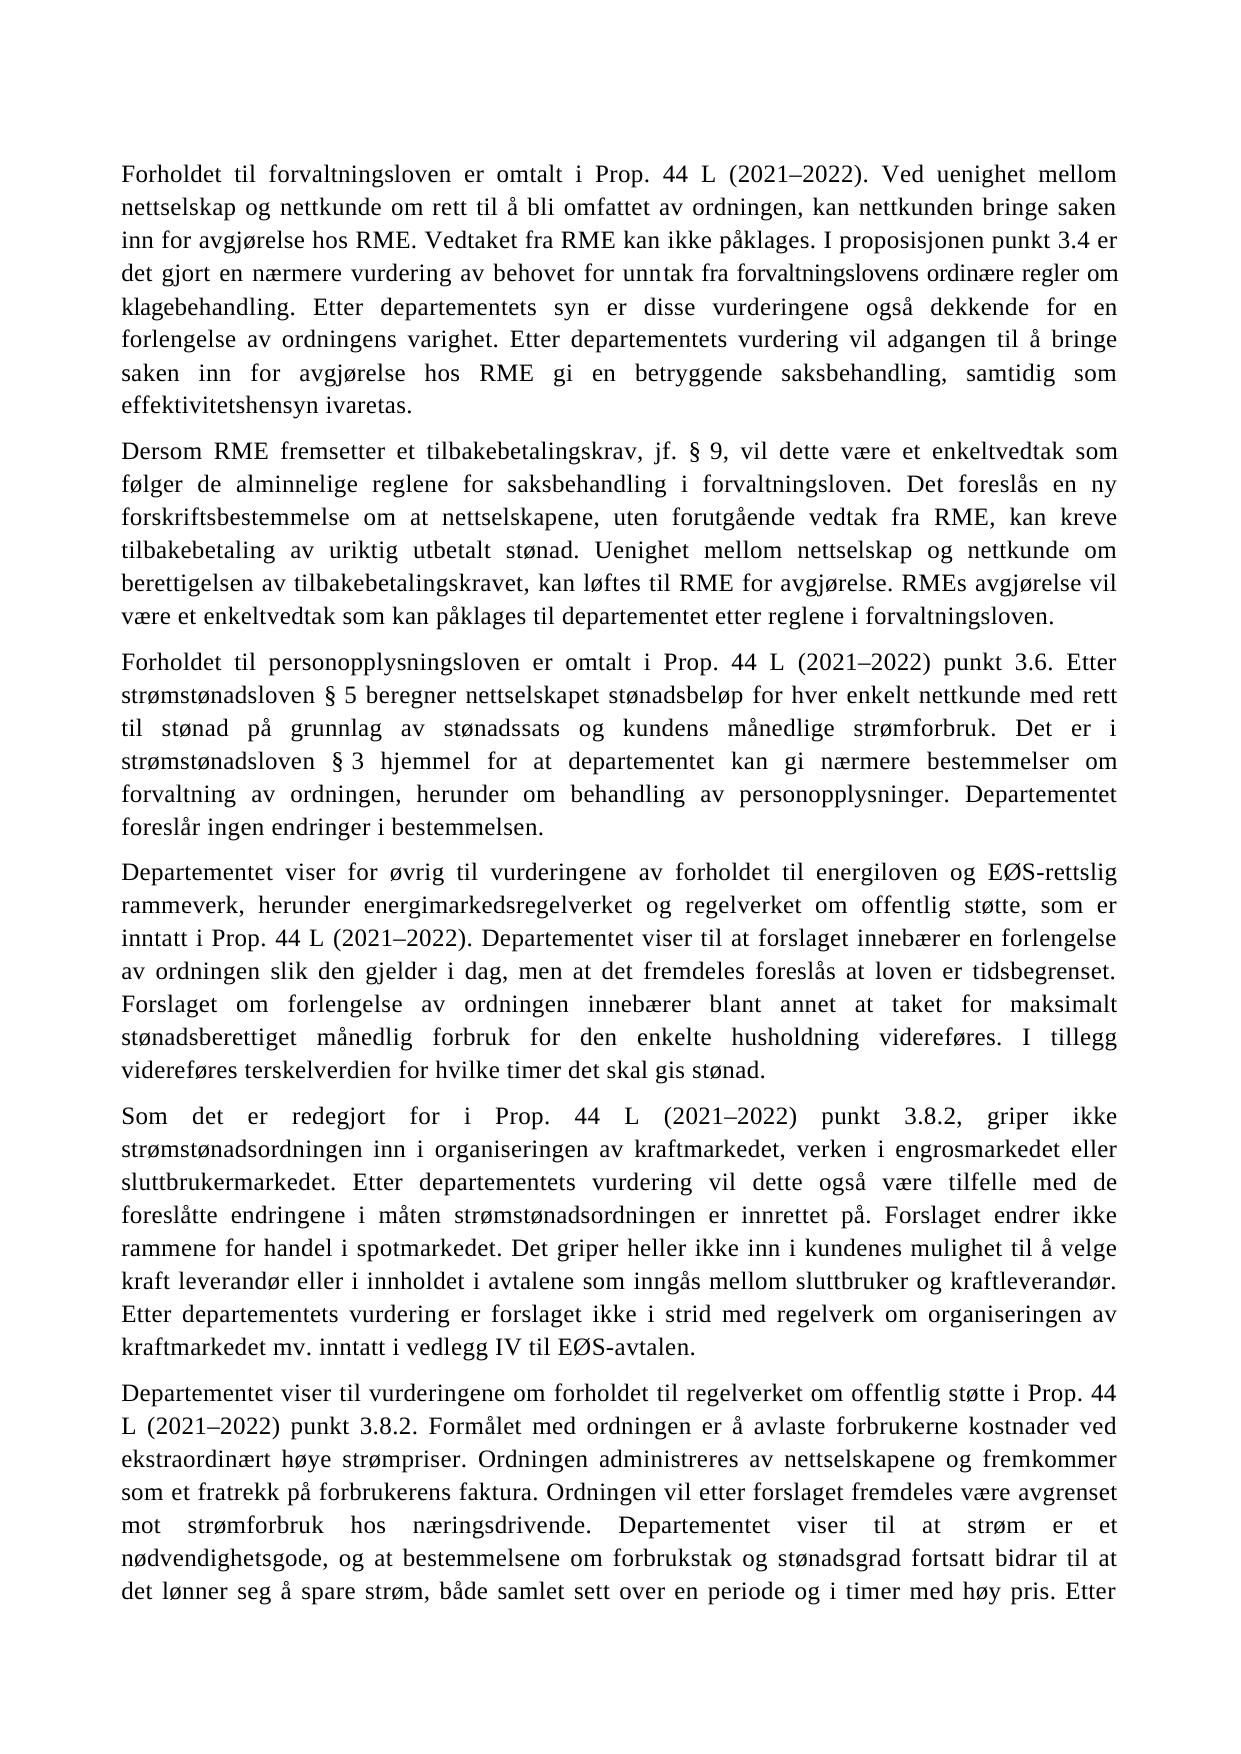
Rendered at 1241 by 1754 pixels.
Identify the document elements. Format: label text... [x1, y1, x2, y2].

text Departementet viser for øvrig til vurderingene av forholdet til energiloven og EØS-rettslig rammeverk, herunder energimarkedsregelverket og regelverket om offentlig støtte, som er inntatt i Prop. 44 L (2021–2022). Departementet viser til at forslaget innebærer en forlengelse av ordningen slik den gjelder i dag, men at det fremdeles foreslås at loven er tidsbegrenset. Forslaget om forlengelse av ordningen innebærer blant annet at taket for maksimalt stønadsberettiget månedlig forbruk for den enkelte husholdning videreføres. I tillegg videreføres terskelverdien for hvilke timer det skal gis stønad. [121, 857, 1119, 1084]
text Dersom RME fremsetter et tilbakebetalingskrav, jf. § 9, vil dette være et enkeltvedtak som følger de alminnelige reglene for saksbehandling i forvaltningsloven. Det foreslås en ny forskriftsbestemmelse om at nettselskapene, uten forutgående vedtak fra RME, kan kreve tilbakebetaling av uriktig utbetalt stønad. Uenighet mellom nettselskap og nettkunde om berettigelsen av tilbakebetalingskravet, kan løftes til RME for avgjørelse. RMEs avgjørelse vil være et enkeltvedtak som kan påklages til departementet etter reglene i forvaltningsloven. [121, 436, 1119, 630]
text Som det er redegjort for i Prop. 44 L (2021–2022) punkt 3.8.2, griper ikke strømstønadsordningen inn i organiseringen av kraftmarkedet, verken i engrosmarkedet eller sluttbrukermarkedet. Etter departementets vurdering vil dette også være tilfelle med de foreslåtte endringene i måten strømstønadsordningen er innrettet på. Forslaget endrer ikke rammene for handel i spotmarkedet. Det griper heller ikke inn i kundenes mulighet til å velge kraft leverandør eller i innholdet i avtalene som inngås mellom sluttbruker og kraftleverandør. Etter departementets vurdering er forslaget ikke i strid med regelverk om organiseringen av kraftmarkedet mv. inntatt i vedlegg IV til EØS-avtalen. [121, 1101, 1119, 1361]
text Forholdet til forvaltningsloven er omtalt i Prop. 44 L (2021–2022). Ved uenighet mellom nettselskap og nettkunde om rett til å bli omfattet av ordningen, kan nettkunden bringe saken inn for avgjørelse hos RME. Vedtaket fra RME kan ikke påklages. I proposisjonen punkt 3.4 er det gjort en nærmere vurdering av behovet for unntak fra forvaltningslovens ordinære regler om klagebehandling. Etter departementets syn er disse vurderingene også dekkende for en forlengelse av ordningens varighet. Etter departementets vurdering vil adgangen til å bringe saken inn for avgjørelse hos RME gi en betryggende saksbehandling, samtidig som effektivitetshensyn ivaretas. [121, 159, 1119, 419]
text Forholdet til personopplysningsloven er omtalt i Prop. 44 L (2021–2022) punkt 3.6. Etter strømstønadsloven § 5 beregner nettselskapet stønadsbeløp for hver enkelt nettkunde med rett til stønad på grunnlag av stønadssats og kundens månedlige strømforbruk. Det er i strømstønadsloven § 3 hjemmel for at departementet kan gi nærmere bestemmelser om forvaltning av ordningen, herunder om behandling av personopplysninger. Departementet foreslår ingen endringer i bestemmelsen. [121, 647, 1119, 841]
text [121, 1378, 1119, 1604]
